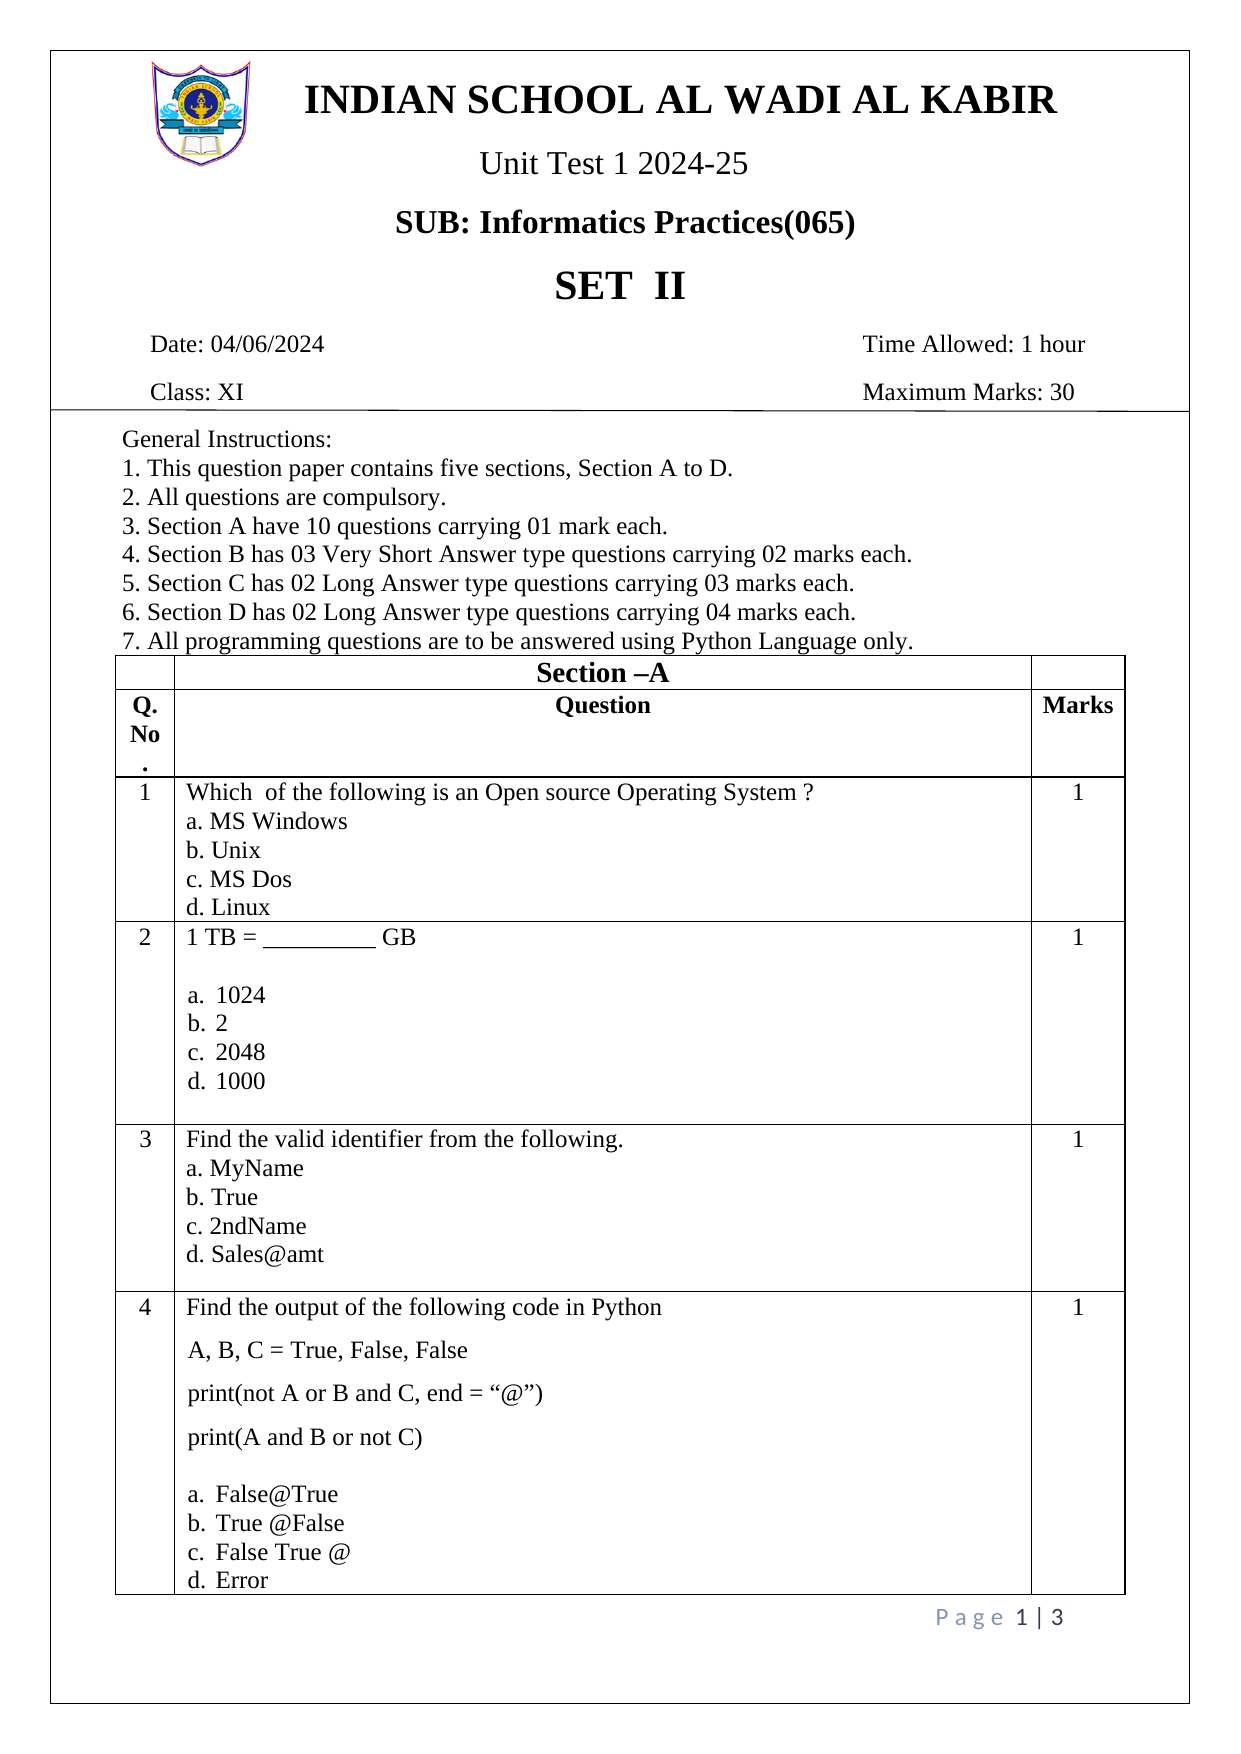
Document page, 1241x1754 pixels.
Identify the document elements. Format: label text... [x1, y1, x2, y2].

table_cell 1 [1032, 1125, 1124, 1291]
table_cell Which of the following is an Open source Operating System ? a. MS Windows b. Unix c. MS Dos d. Linux [175, 778, 1031, 921]
table_cell Marks [1032, 690, 1124, 776]
text 7. All programming questions are to be answered using Python Language only. [122, 626, 1090, 654]
text 3. Section A have 10 questions carrying 01 mark each. [122, 511, 1090, 539]
text 1. This question paper contains five sections, Section A to D. [122, 453, 1090, 482]
picture [150, 60, 252, 167]
table_cell 1 [1032, 922, 1124, 1123]
table_cell 1 [116, 778, 174, 921]
table_header [116, 656, 174, 689]
table_cell Q. No. [116, 690, 174, 776]
text Date: 04/06/2024 Time Allowed: 1 hour [150, 329, 1090, 358]
text SUB: Informatics Practices(065) [150, 202, 1090, 240]
table_cell 1 [1032, 1292, 1124, 1594]
table_cell 2 [116, 922, 174, 1123]
table_cell 1 TB = _________ GB 1024 2 2048 1000 [175, 922, 1031, 1123]
text 4. Section B has 03 Very Short Answer type questions carrying 02 marks each. [122, 539, 1090, 568]
text General Instructions: [122, 424, 1090, 453]
text 5. Section C has 02 Long Answer type questions carrying 03 marks each. [122, 568, 1090, 597]
text SET II [150, 261, 1090, 309]
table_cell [175, 1292, 1031, 1594]
table_header [1032, 656, 1124, 689]
table_cell 3 [116, 1125, 174, 1291]
table_cell 1 [1032, 778, 1124, 921]
text Class: XI Maximum Marks: 30 [150, 377, 1090, 406]
text INDIAN SCHOOL AL WADI AL KABIR [252, 75, 1090, 123]
table_cell 4 [116, 1292, 174, 1594]
table_cell Find the valid identifier from the following. a. MyName b. True c. 2ndName d. Sales@amt [175, 1125, 1031, 1291]
table_header Section –A [175, 656, 1031, 689]
text Unit Test 1 2024-25 [150, 143, 1090, 182]
table_cell Question [175, 690, 1031, 776]
text 2. All questions are compulsory. [122, 482, 1090, 511]
text 6. Section D has 02 Long Answer type questions carrying 04 marks each. [122, 597, 1090, 626]
